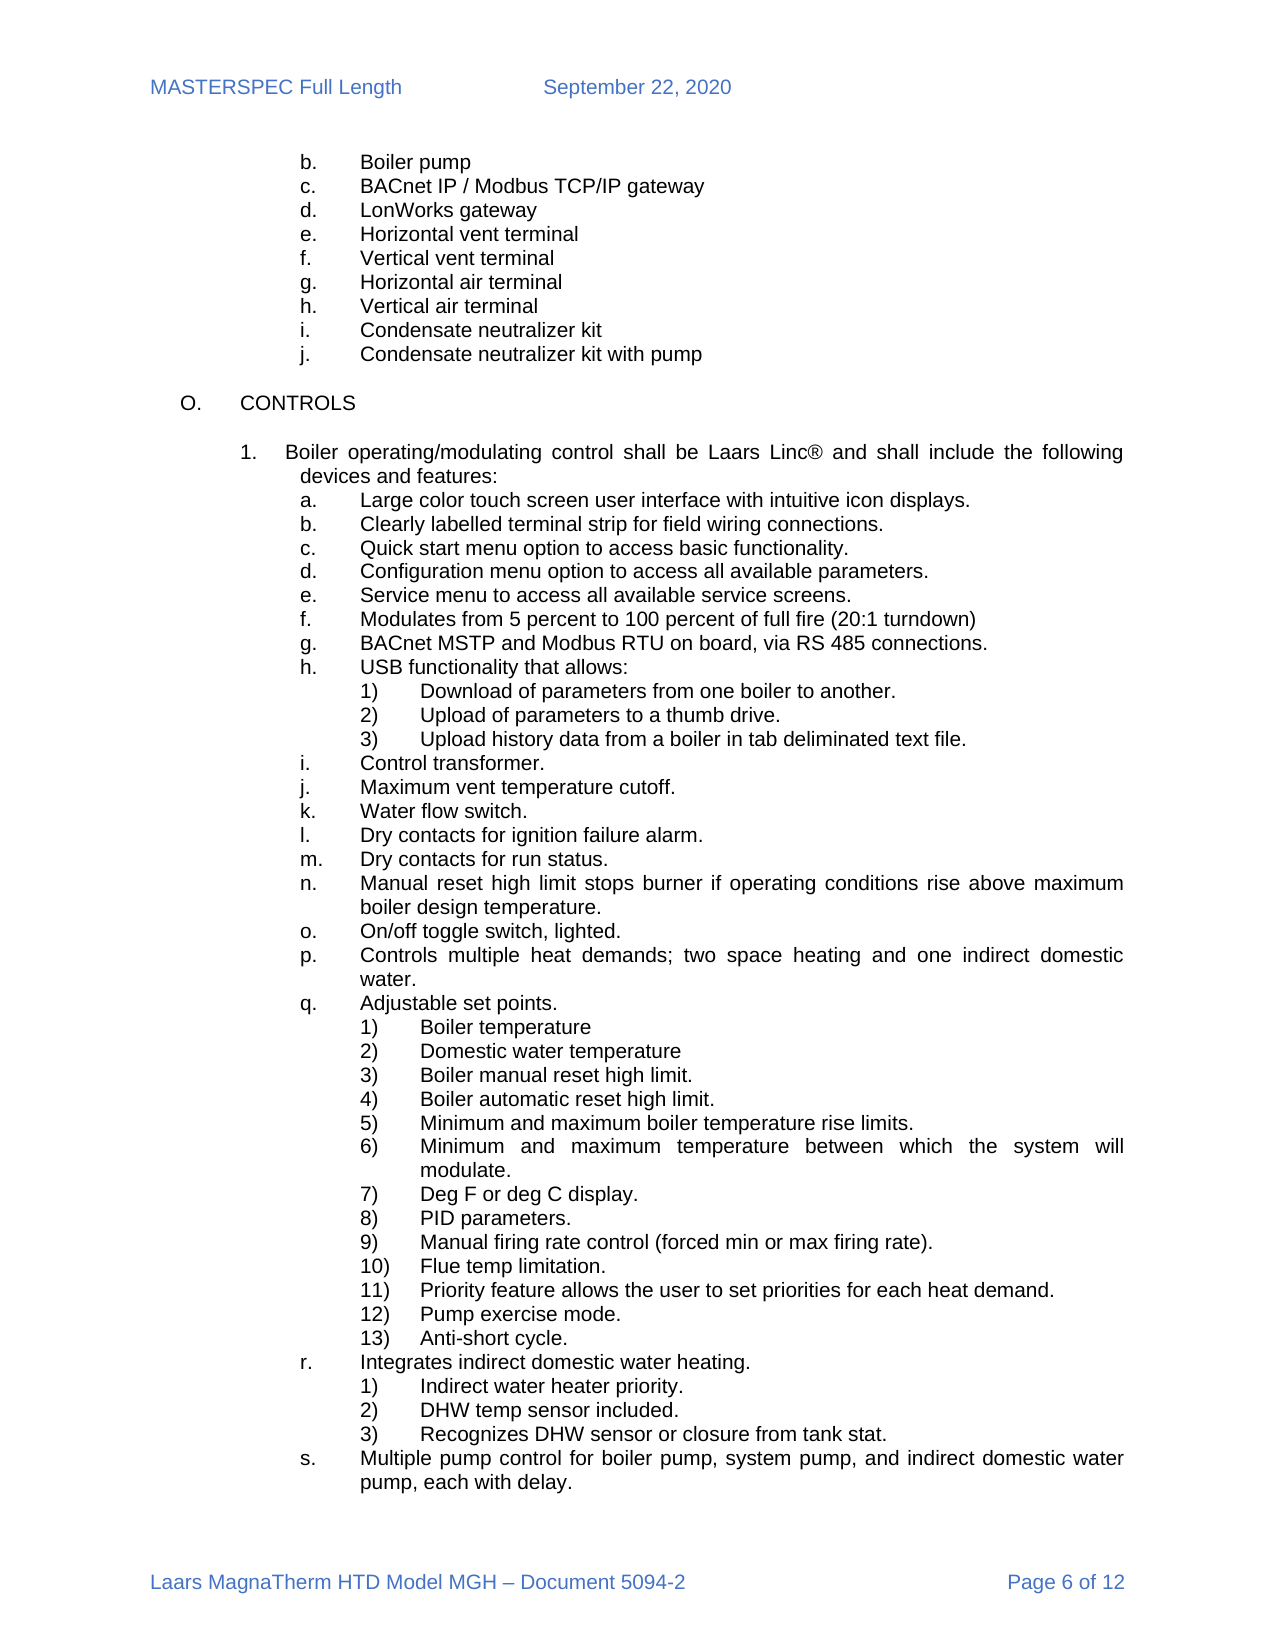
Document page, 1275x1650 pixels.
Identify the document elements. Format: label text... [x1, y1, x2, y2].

text Clearly labelled terminal strip for field wiring connections. [300, 511, 1125, 535]
text USB functionality that allows: [300, 655, 1125, 679]
text Modulates from 5 percent to 100 percent of full fire (20:1 turndown) [300, 607, 1125, 631]
text Boiler pump [300, 150, 1125, 174]
text BACnet MSTP and Modbus RTU on board, via RS 485 connections. [300, 631, 1125, 655]
text Upload history data from a boiler in tab deliminated text file. [360, 727, 1125, 751]
text Boiler operating/modulating control shall be Laars Linc® and shall include the following devices and features: [240, 439, 1125, 487]
text Maximum vent temperature cutoff. [300, 775, 1125, 799]
text Controls multiple heat demands; two space heating and one indirect domestic water. [300, 943, 1125, 991]
text Condensate neutralizer kit with pump [300, 342, 1125, 366]
text Control transformer. [300, 751, 1125, 775]
text Download of parameters from one boiler to another. [360, 679, 1125, 703]
text Indirect water heater priority. [360, 1374, 1125, 1398]
text Adjustable set points. [300, 991, 1125, 1014]
text Recognizes DHW sensor or closure from tank stat. [360, 1422, 1125, 1446]
text Horizontal air terminal [300, 270, 1125, 294]
text Horizontal vent terminal [300, 222, 1125, 246]
text Minimum and maximum temperature between which the system will modulate. [360, 1134, 1125, 1182]
text CONTROLS [180, 391, 1125, 414]
text On/off toggle switch, lighted. [300, 919, 1125, 943]
text Boiler automatic reset high limit. [360, 1086, 1125, 1110]
text Boiler manual reset high limit. [360, 1062, 1125, 1086]
text Anti-short cycle. [360, 1326, 1125, 1350]
text Quick start menu option to access basic functionality. [300, 535, 1125, 559]
text Boiler temperature [360, 1014, 1125, 1038]
text Manual reset high limit stops burner if operating conditions rise above maximum boiler design temperature. [300, 871, 1125, 919]
text Flue temp limitation. [360, 1254, 1125, 1278]
text LonWorks gateway [300, 198, 1125, 222]
text Configuration menu option to access all available parameters. [300, 559, 1125, 583]
text Minimum and maximum boiler temperature rise limits. [360, 1110, 1125, 1134]
text DHW temp sensor included. [360, 1398, 1125, 1422]
text Pump exercise mode. [360, 1302, 1125, 1326]
text Upload of parameters to a thumb drive. [360, 703, 1125, 727]
text Dry contacts for ignition failure alarm. [300, 823, 1125, 847]
text Large color touch screen user interface with intuitive icon displays. [300, 487, 1125, 511]
text BACnet IP / Modbus TCP/IP gateway [300, 174, 1125, 198]
text Vertical air terminal [300, 294, 1125, 318]
text Service menu to access all available service screens. [300, 583, 1125, 607]
text Multiple pump control for boiler pump, system pump, and indirect domestic water pump, each with delay. [300, 1446, 1125, 1494]
text Integrates indirect domestic water heating. [300, 1350, 1125, 1374]
text Manual firing rate control (forced min or max firing rate). [360, 1230, 1125, 1254]
text Domestic water temperature [360, 1038, 1125, 1062]
text Condensate neutralizer kit [300, 318, 1125, 342]
text Vertical vent terminal [300, 246, 1125, 270]
text Water flow switch. [300, 799, 1125, 823]
text PID parameters. [360, 1206, 1125, 1230]
text Dry contacts for run status. [300, 847, 1125, 871]
text Priority feature allows the user to set priorities for each heat demand. [360, 1278, 1125, 1302]
text Deg F or deg C display. [360, 1182, 1125, 1206]
